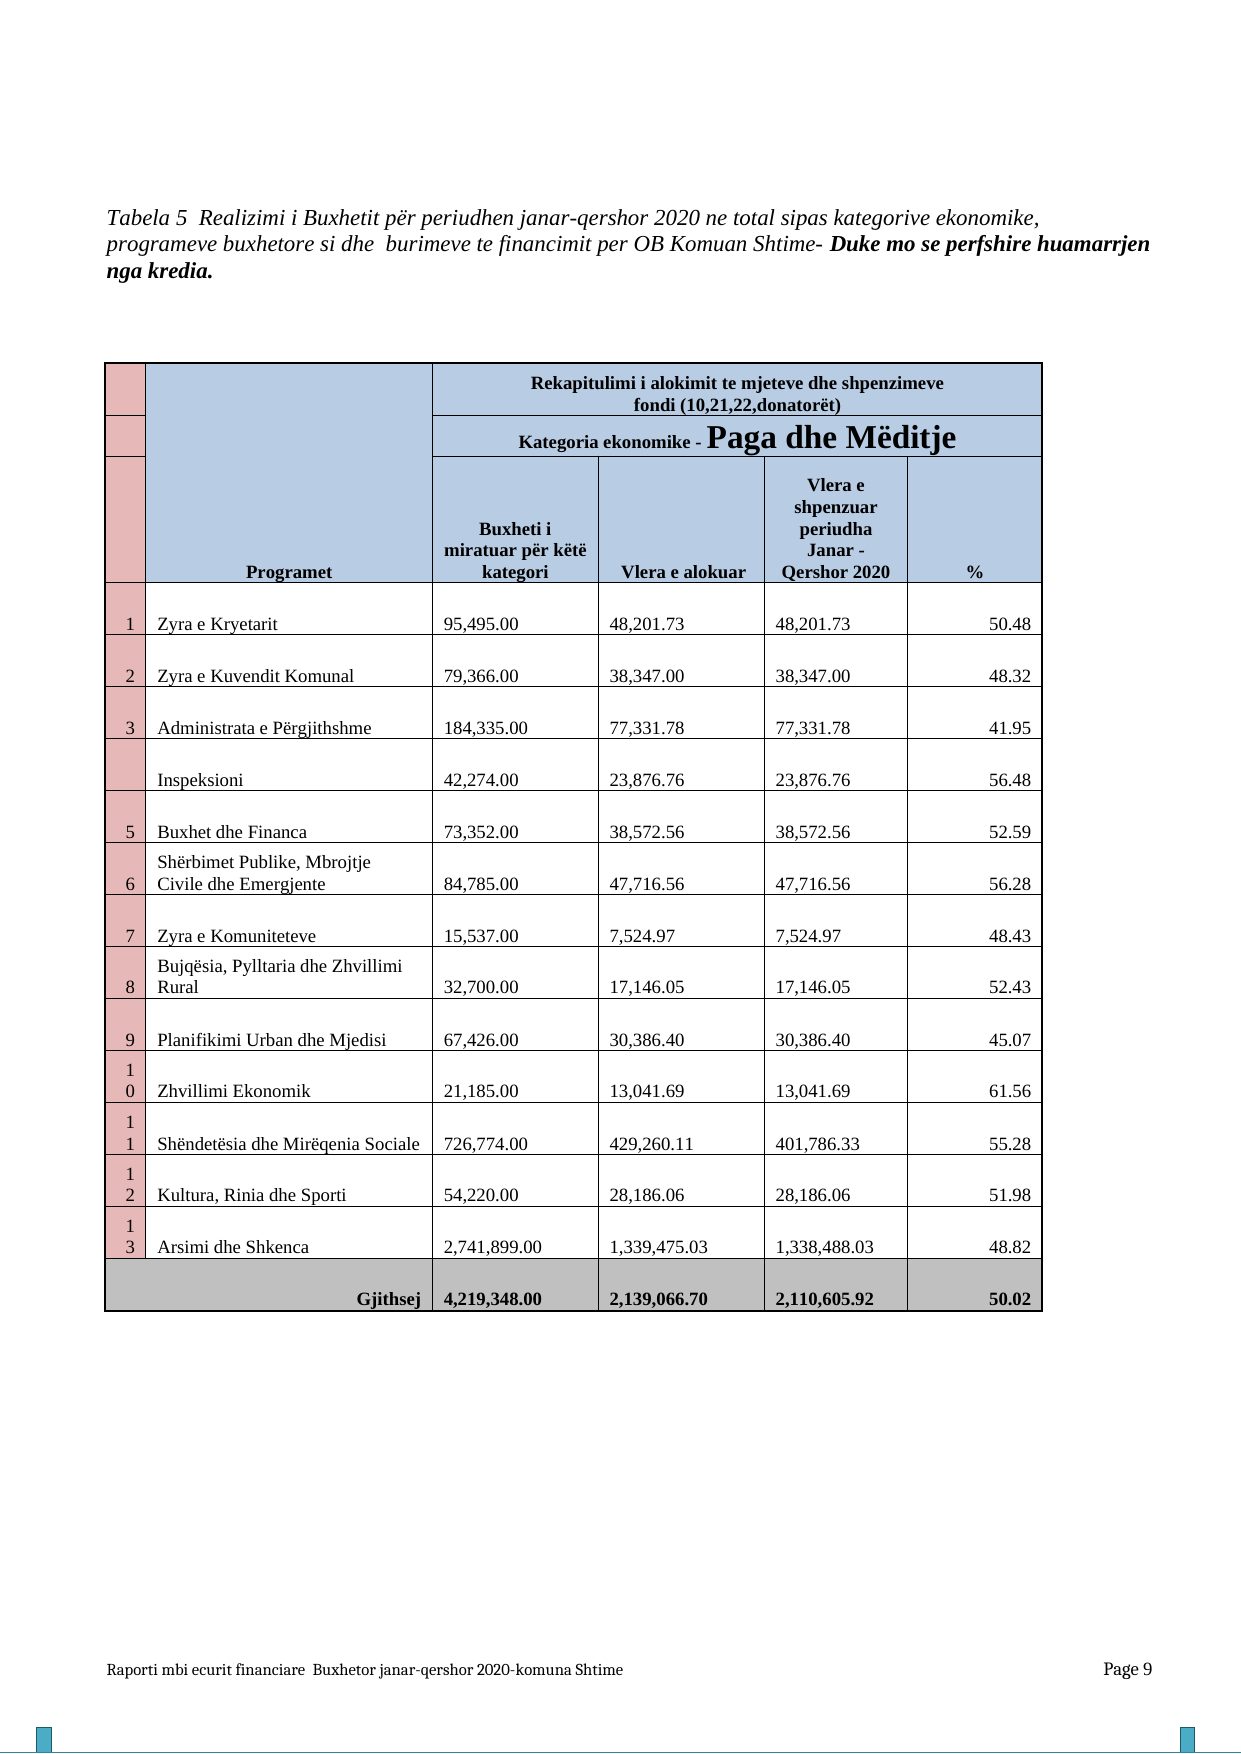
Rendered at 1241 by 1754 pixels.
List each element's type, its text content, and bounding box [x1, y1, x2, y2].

table_cell 17,146.05 [765, 947, 907, 998]
table_cell Zyra e Komuniteteve [146, 895, 432, 946]
table_cell 41.95 [908, 687, 1041, 738]
table_cell Zyra e Kuvendit Komunal [146, 635, 432, 686]
text Tabela 5 Realizimi i Buxhetit për periudhen janar-qershor 2020 ne total sipas kategorive ekonomike, programeve buxhetore si dhe burimeve te financimit per OB Komuan Shtime- Duke mo se perfshire huamarrjen nga kredia. [106, 204, 1152, 283]
table_cell Kultura, Rinia dhe Sporti [146, 1155, 432, 1206]
table_cell 13,041.69 [765, 1051, 907, 1102]
table_cell 95,495.00 [433, 583, 598, 634]
table_cell 2,139,066.70 [599, 1259, 764, 1310]
table_cell Buxhet dhe Financa [146, 791, 432, 842]
table_cell 50.02 [908, 1259, 1041, 1310]
table_cell 401,786.33 [765, 1103, 907, 1154]
table_cell 6 [106, 843, 145, 894]
table_header Rekapitulimi i alokimit te mjeteve dhe shpenzimeve fondi (10,21,22,donatorët) [433, 364, 1041, 415]
table_cell 13,041.69 [599, 1051, 764, 1102]
table_cell % [908, 457, 1041, 582]
table_cell Shëndetësia dhe Mirëqenia Sociale [146, 1103, 432, 1154]
table_cell 21,185.00 [433, 1051, 598, 1102]
table_cell 5 [106, 791, 145, 842]
table_cell Inspeksioni [146, 739, 432, 790]
table_cell 54,220.00 [433, 1155, 598, 1206]
table_cell 2,110,605.92 [765, 1259, 907, 1310]
table_cell 23,876.76 [765, 739, 907, 790]
table_cell 10 [106, 1051, 145, 1102]
table_cell 726,774.00 [433, 1103, 598, 1154]
table_cell 77,331.78 [765, 687, 907, 738]
table_cell 73,352.00 [433, 791, 598, 842]
table_cell 2,741,899.00 [433, 1207, 598, 1258]
table_cell Administrata e Përgjithshme [146, 687, 432, 738]
table_cell 15,537.00 [433, 895, 598, 946]
table_cell 48.82 [908, 1207, 1041, 1258]
table_cell 52.43 [908, 947, 1041, 998]
table_cell 38,572.56 [599, 791, 764, 842]
table_cell 3 [106, 687, 145, 738]
table_cell 50.48 [908, 583, 1041, 634]
table_cell 12 [106, 1155, 145, 1206]
table_cell [106, 457, 145, 582]
table_cell 48.43 [908, 895, 1041, 946]
table_cell 11 [106, 1103, 145, 1154]
table_cell Planifikimi Urban dhe Mjedisi [146, 999, 432, 1050]
table_cell Bujqësia, Pylltaria dhe Zhvillimi Rural [146, 947, 432, 998]
table_cell 4,219,348.00 [433, 1259, 598, 1310]
table_cell 56.48 [908, 739, 1041, 790]
table_cell Buxheti i miratuar për këtë kategori [433, 457, 598, 582]
table_cell 45.07 [908, 999, 1041, 1050]
table_cell 42,274.00 [433, 739, 598, 790]
table_cell 1,338,488.03 [765, 1207, 907, 1258]
table_cell Vlera e shpenzuar periudha Janar - Qershor 2020 [765, 457, 907, 582]
table_cell 28,186.06 [599, 1155, 764, 1206]
table_cell 52.59 [908, 791, 1041, 842]
table_cell 23,876.76 [599, 739, 764, 790]
table_cell 13 [106, 1207, 145, 1258]
table_cell 17,146.05 [599, 947, 764, 998]
table_header [106, 364, 145, 415]
table_cell 77,331.78 [599, 687, 764, 738]
table_cell Gjithsej [106, 1259, 432, 1310]
table_cell Shërbimet Publike, Mbrojtje Civile dhe Emergjente [146, 843, 432, 894]
table_cell Vlera e alokuar [599, 457, 764, 582]
table_cell 38,347.00 [599, 635, 764, 686]
table_cell 56.28 [908, 843, 1041, 894]
table_cell 48,201.73 [599, 583, 764, 634]
table_header Programet [146, 364, 432, 582]
table_cell 30,386.40 [765, 999, 907, 1050]
table_cell 7 [106, 895, 145, 946]
table_cell 51.98 [908, 1155, 1041, 1206]
table_cell 429,260.11 [599, 1103, 764, 1154]
table_cell 79,366.00 [433, 635, 598, 686]
table_cell 28,186.06 [765, 1155, 907, 1206]
table_cell 1,339,475.03 [599, 1207, 764, 1258]
table_cell 30,386.40 [599, 999, 764, 1050]
table_cell Kategoria ekonomike - Paga dhe Mëditje [433, 416, 1041, 456]
table_cell 84,785.00 [433, 843, 598, 894]
table_cell Zhvillimi Ekonomik [146, 1051, 432, 1102]
table_cell 67,426.00 [433, 999, 598, 1050]
table_cell 9 [106, 999, 145, 1050]
table_cell 48,201.73 [765, 583, 907, 634]
table_cell Zyra e Kryetarit [146, 583, 432, 634]
table_cell 7,524.97 [765, 895, 907, 946]
table_cell 47,716.56 [765, 843, 907, 894]
table_cell 7,524.97 [599, 895, 764, 946]
table_cell 48.32 [908, 635, 1041, 686]
table_cell 32,700.00 [433, 947, 598, 998]
table_cell 47,716.56 [599, 843, 764, 894]
table_cell 8 [106, 947, 145, 998]
table_cell 184,335.00 [433, 687, 598, 738]
table_cell 1 [106, 583, 145, 634]
table_cell [106, 739, 145, 790]
table_cell 38,572.56 [765, 791, 907, 842]
table_cell 55.28 [908, 1103, 1041, 1154]
table_cell Arsimi dhe Shkenca [146, 1207, 432, 1258]
table_cell 2 [106, 635, 145, 686]
table_cell [106, 416, 145, 456]
table_cell 38,347.00 [765, 635, 907, 686]
table_cell 61.56 [908, 1051, 1041, 1102]
